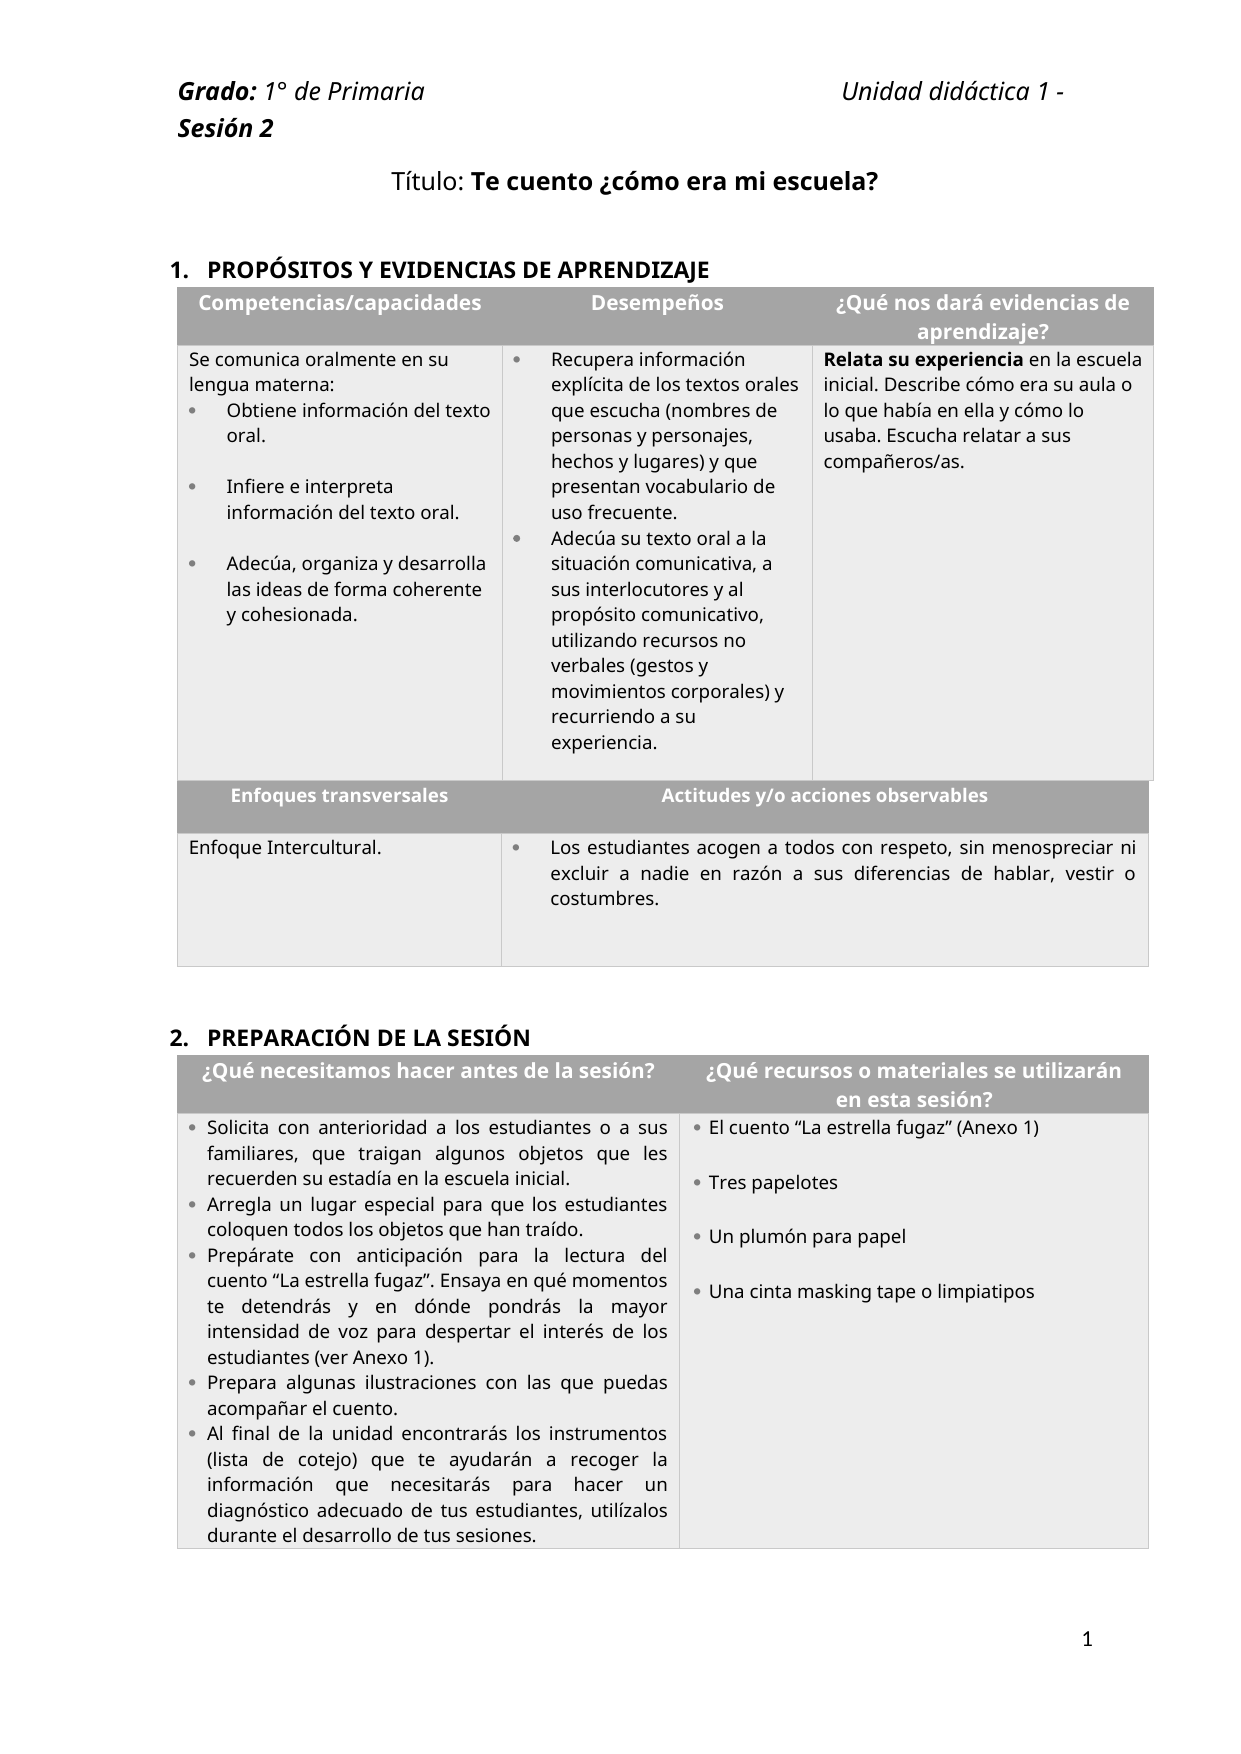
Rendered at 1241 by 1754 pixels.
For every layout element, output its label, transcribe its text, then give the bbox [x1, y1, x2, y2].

table_header Actitudes y/o acciones observables [502, 782, 1148, 833]
list PROPÓSITOS Y EVIDENCIAS DE APRENDIZAJE [169, 253, 1093, 285]
table_header Competencias/capacidades [178, 288, 502, 345]
table_cell Los estudiantes acogen a todos con respeto, sin menospreciar ni excluir a nadie en razón a sus diferencias de hablar, vestir o costumbres. [502, 834, 1148, 966]
table_cell Relata su experiencia en la escuela inicial. Describe cómo era su aula o lo que había en ella y cómo lo usaba. Escucha relatar a sus compañeros/as. [813, 346, 1153, 780]
table_header Desempeños [503, 288, 812, 345]
table_header Enfoques transversales [178, 782, 501, 833]
text Título: Te cuento ¿cómo era mi escuela? [177, 163, 1093, 197]
table_cell Solicita con anterioridad a los estudiantes o a sus familiares, que traigan algunos objetos que les recuerden su estadía en la escuela inicial. Arregla un lugar especial para que los estudiantes coloquen todos los objetos que han traído. Prepárate con anticipación para la lectura del cuento “La estrella fugaz”. Ensaya en qué momentos te detendrás y en dónde pondrás la mayor intensidad de voz para despertar el interés de los estudiantes (ver Anexo 1). Prepara algunas ilustraciones con las que puedas acompañar el cuento. Al final de la unidad encontrarás los instrumentos (lista de cotejo) que te ayudarán a recoger la información que necesitarás para hacer un diagnóstico adecuado de tus estudiantes, utilízalos durante el desarrollo de tus sesiones. [178, 1114, 679, 1548]
table_header ¿Qué nos dará evidencias de aprendizaje? [813, 288, 1153, 345]
table_header ¿Qué recursos o materiales se utilizarán en esta sesión? [680, 1056, 1148, 1113]
table_cell Se comunica oralmente en su lengua materna: Obtiene información del texto oral. Infiere e interpreta información del texto oral. Adecúa, organiza y desarrolla las ideas de forma coherente y cohesionada. [178, 346, 502, 780]
list PREPARACIÓN DE LA SESIÓN [169, 1022, 1093, 1053]
table_cell Enfoque Intercultural. [178, 834, 501, 966]
table_header ¿Qué necesitamos hacer antes de la sesión? [178, 1056, 679, 1113]
table_cell Recupera información explícita de los textos orales que escucha (nombres de personas y personajes, hechos y lugares) y que presentan vocabulario de uso frecuente. Adecúa su texto oral a la situación comunicativa, a sus interlocutores y al propósito comunicativo, utilizando recursos no verbales (gestos y movimientos corporales) y recurriendo a su experiencia. [503, 346, 812, 780]
table_cell El cuento “La estrella fugaz” (Anexo 1) Tres papelotes Un plumón para papel Una cinta masking tape o limpiatipos [680, 1114, 1148, 1548]
